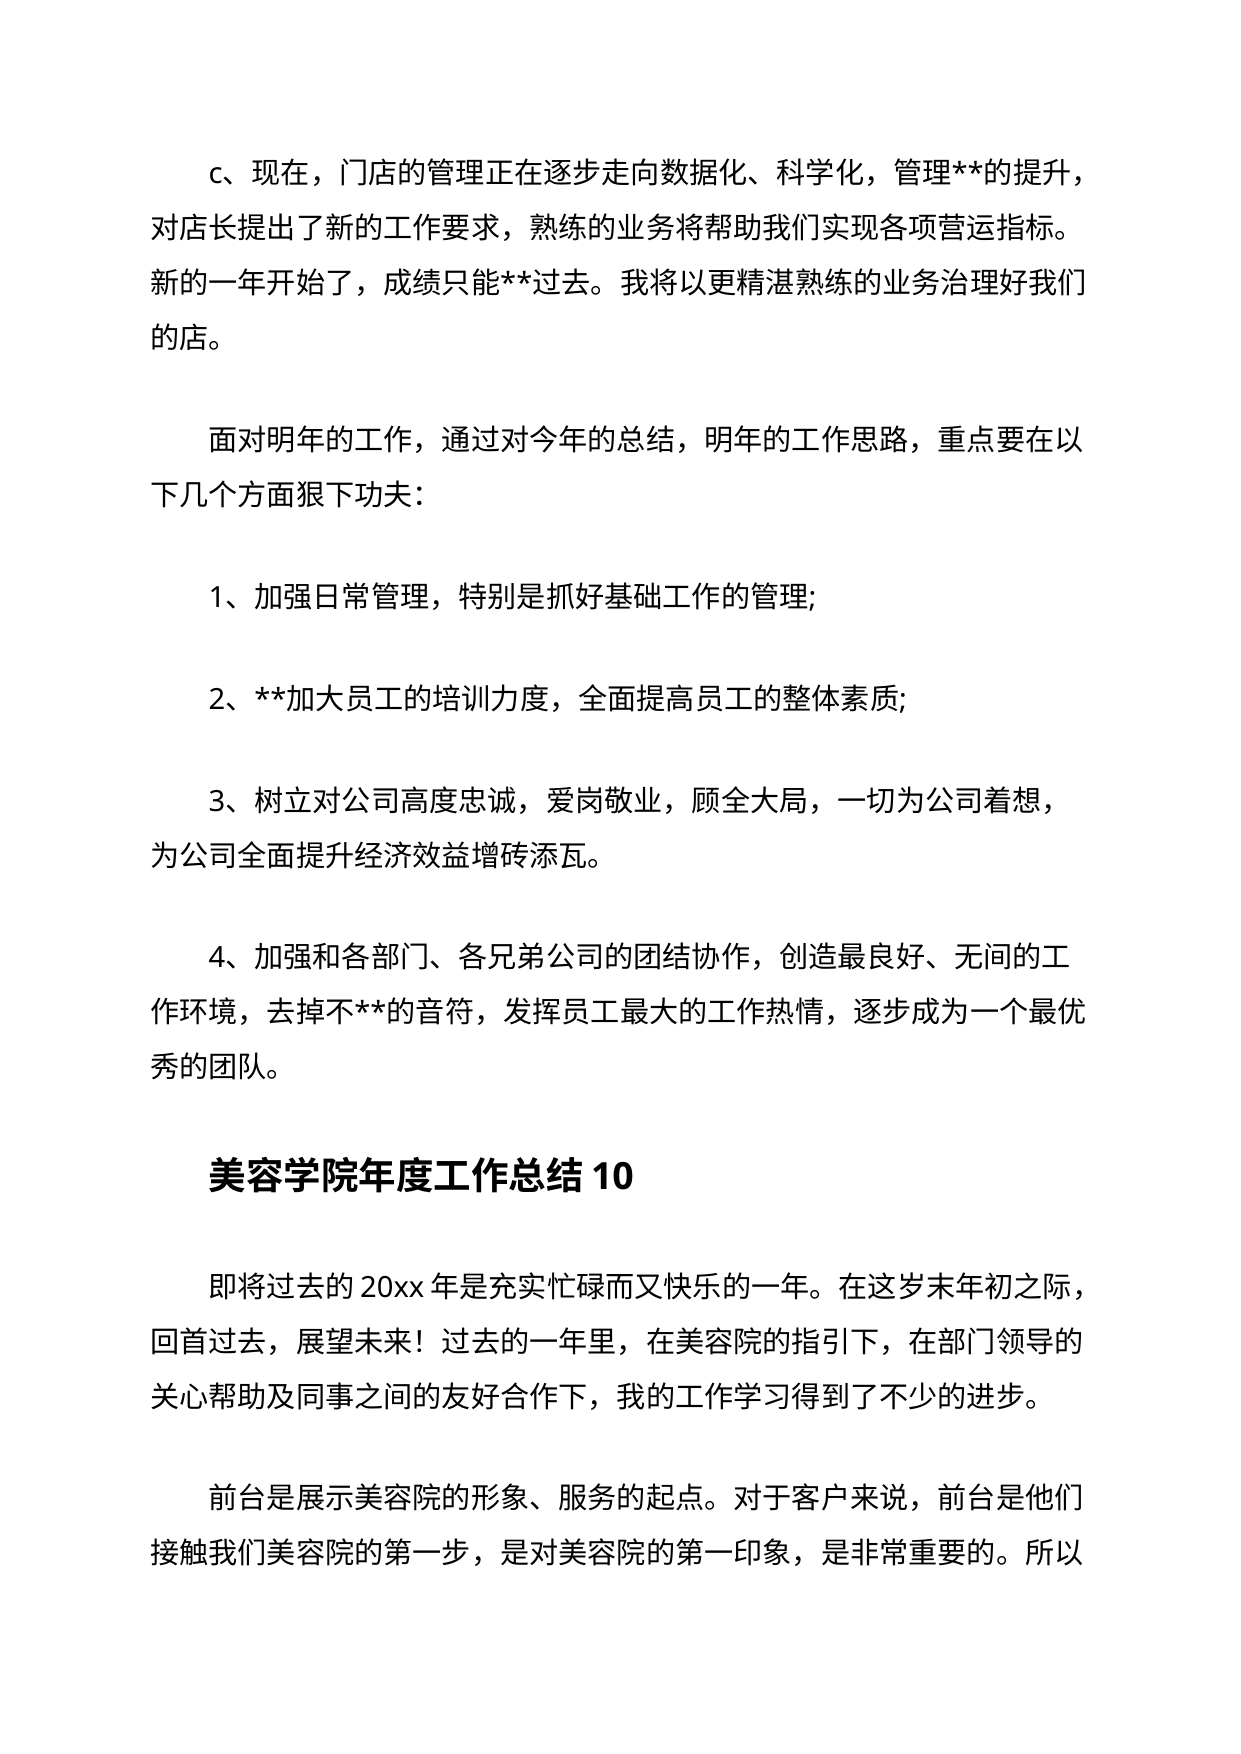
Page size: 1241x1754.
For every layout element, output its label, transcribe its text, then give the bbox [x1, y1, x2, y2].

text c、现在，门店的管理正在逐步走向数据化、科学化，管理**的提升，对店长提出了新的工作要求，熟练的业务将帮助我们实现各项营运指标。新的一年开始了，成绩只能**过去。我将以更精湛熟练的业务治理好我们的店。 [150, 150, 1090, 357]
text 即将过去的20xx年是充实忙碌而又快乐的一年。在这岁末年初之际，回首过去，展望未来！过去的一年里，在美容院的指引下，在部门领导的关心帮助及同事之间的友好合作下，我的工作学习得到了不少的进步。 [150, 1263, 1090, 1416]
text 1、加强日常管理，特别是抓好基础工作的管理; [150, 573, 1090, 616]
text 2、**加大员工的培训力度，全面提高员工的整体素质; [150, 675, 1090, 718]
text 4、加强和各部门、各兄弟公司的团结协作，创造最良好、无间的工作环境，去掉不**的音符，发挥员工最大的工作热情，逐步成为一个最优秀的团队。 [150, 934, 1090, 1086]
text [150, 1475, 1090, 1572]
text 美容学院年度工作总结10 [150, 1146, 1090, 1200]
text 3、树立对公司高度忠诚，爱岗敬业，顾全大局，一切为公司着想，为公司全面提升经济效益增砖添瓦。 [150, 777, 1090, 874]
text 面对明年的工作，通过对今年的总结，明年的工作思路，重点要在以下几个方面狠下功夫： [150, 417, 1090, 514]
